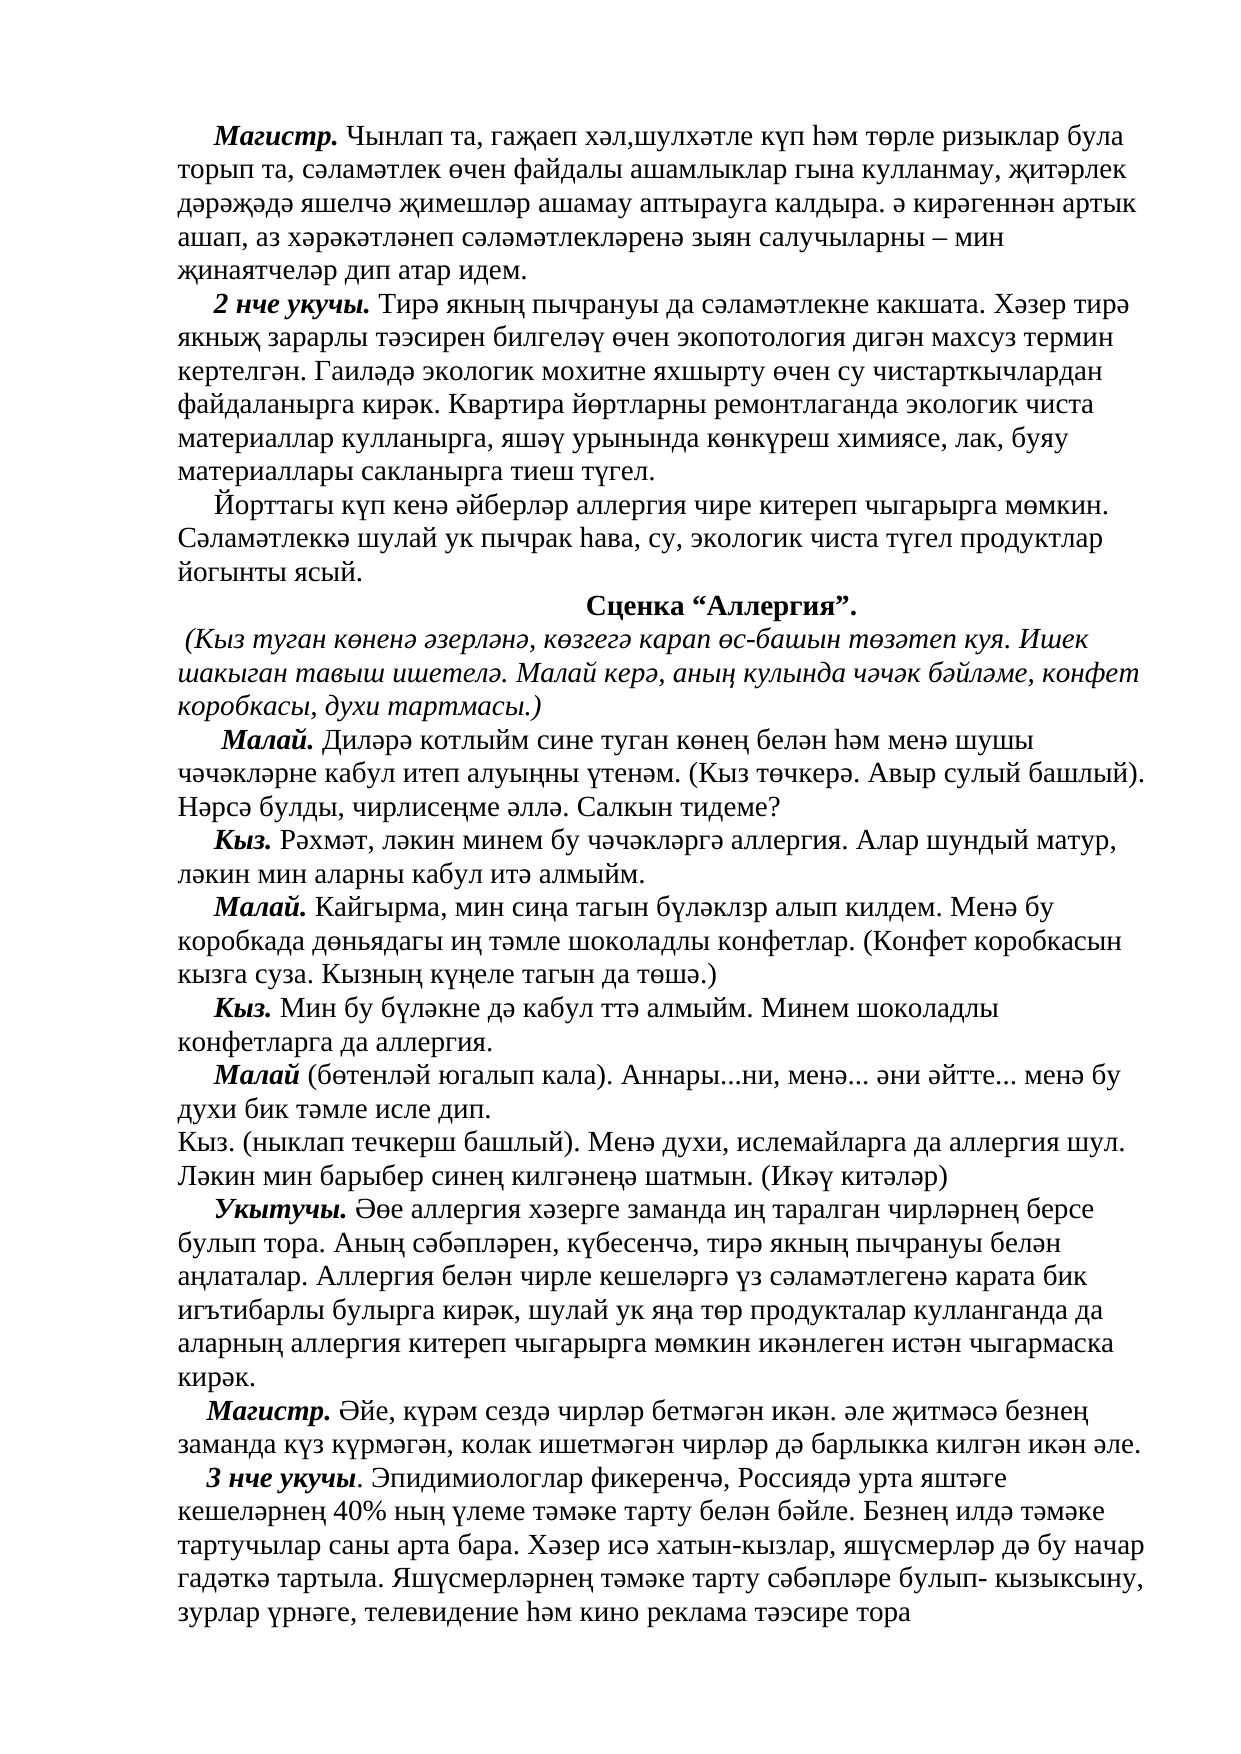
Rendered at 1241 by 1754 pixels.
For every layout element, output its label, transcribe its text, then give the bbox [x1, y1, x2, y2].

text (Кыз туган көненә әзерләнә, көзгегә карап өс-башын төзәтеп куя. Ишек шакыган тавыш ишетелә. Малай керә, аның кулында чәчәк бәйләме, конфет коробкасы, духи тартмасы.) [177, 621, 1152, 722]
text Малай. Кайгырма, мин сиңа тагын бүләклзр алып килдем. Менә бу коробкада дөньядагы иң тәмле шоколадлы конфетлар. (Конфет коробкасын кызга суза. Кызның күңеле тагын да төшә.) [177, 889, 1152, 990]
text Сценка “Аллергия”. [177, 588, 1152, 621]
text Малай. Диләрә котлыйм сине туган көнең белән һәм менә шушы чәчәкләрне кабул итеп алуыңны үтенәм. (Кыз төчкерә. Авыр сулый башлый). Нәрсә булды, чирлисеңме әллә. Салкын тидеме? [177, 722, 1152, 822]
text 3 нче укучы. Эпидимиологлар фикеренчә, Россиядә урта яштәге кешеләрнең 40% ның үлеме тәмәке тарту белән бәйле. Безнең илдә тәмәке тартучылар саны арта бара. Хәзер исә хатын-кызлар, яшүсмерләр дә бу начар гадәткә тартыла. Яшүсмерләрнең тәмәке тарту сәбәпләре булып- кызыксыну, зурлар үрнәге, телевидение һәм кино реклама тәэсире тора [177, 1460, 1152, 1627]
text Малай (бөтенләй югалып кала). Аннары...ни, менә... әни әйтте... менә бу духи бик тәмле исле дип. [177, 1057, 1152, 1124]
text 2 нче укучы. Тирә якның пычрануы да сәламәтлекне какшата. Хәзер тирә якныҗ зарарлы тәэсирен билгеләү өчен экопотология дигән махсуз термин кертелгән. Гаиләдә экологик мохитне яхшырту өчен су чистарткычлардан файдаланырга кирәк. Квартира йөртларны ремонтлаганда экологик чиста материаллар кулланырга, яшәү урынында көнкүреш химиясе, лак, буяу материаллары сакланырга тиеш түгел. [177, 286, 1152, 487]
text Магистр. Әйе, күрәм сездә чирләр бетмәгән икән. әле җитмәсә безнең заманда күз күрмәгән, колак ишетмәгән чирләр дә барлыкка килгән икән әле. [177, 1393, 1152, 1460]
text Магистр. Чынлап та, гаҗаеп хәл,шулхәтле күп һәм төрле ризыклар була торып та, сәламәтлек өчен файдалы ашамлыклар гына кулланмау, җитәрлек дәрәҗәдә яшелчә җимешләр ашамау аптырауга калдыра. ә кирәгеннән артык ашап, аз хәрәкәтләнеп сәләмәтлекләренә зыян салучыларны – мин җинаятчеләр дип атар идем. [177, 118, 1152, 286]
text Кыз. Мин бу бүләкне дә кабул ттә алмыйм. Минем шоколадлы конфетларга да аллергия. [177, 990, 1152, 1057]
text Кыз. Рәхмәт, ләкин минем бу чәчәкләргә аллергия. Алар шундый матур, ләкин мин аларны кабул итә алмыйм. [177, 822, 1152, 889]
text Укытучы. Әөе аллергия хәзерге заманда иң таралган чирләрнең берсе булып тора. Аның сәбәпләрен, күбесенчә, тирә якның пычрануы белән аңлаталар. Аллергия белән чирле кешеләргә үз сәламәтлегенә карата бик игътибарлы булырга кирәк, шулай ук яңа төр продукталар кулланганда да аларның аллергия китереп чыгарырга мөмкин икәнлеген истән чыгармаска кирәк. [177, 1191, 1152, 1393]
text Кыз. (ныклап течкерш башлый). Менә духи, ислемайларга да аллергия шул. Ләкин мин барыбер синең килгәнеңә шатмын. (Икәү китәләр) [177, 1124, 1152, 1191]
text Йорттагы күп кенә әйберләр аллергия чире китереп чыгарырга мөмкин. Сәламәтлеккә шулай ук пычрак һава, су, экологик чиста түгел продуктлар йогынты ясый. [177, 487, 1152, 588]
